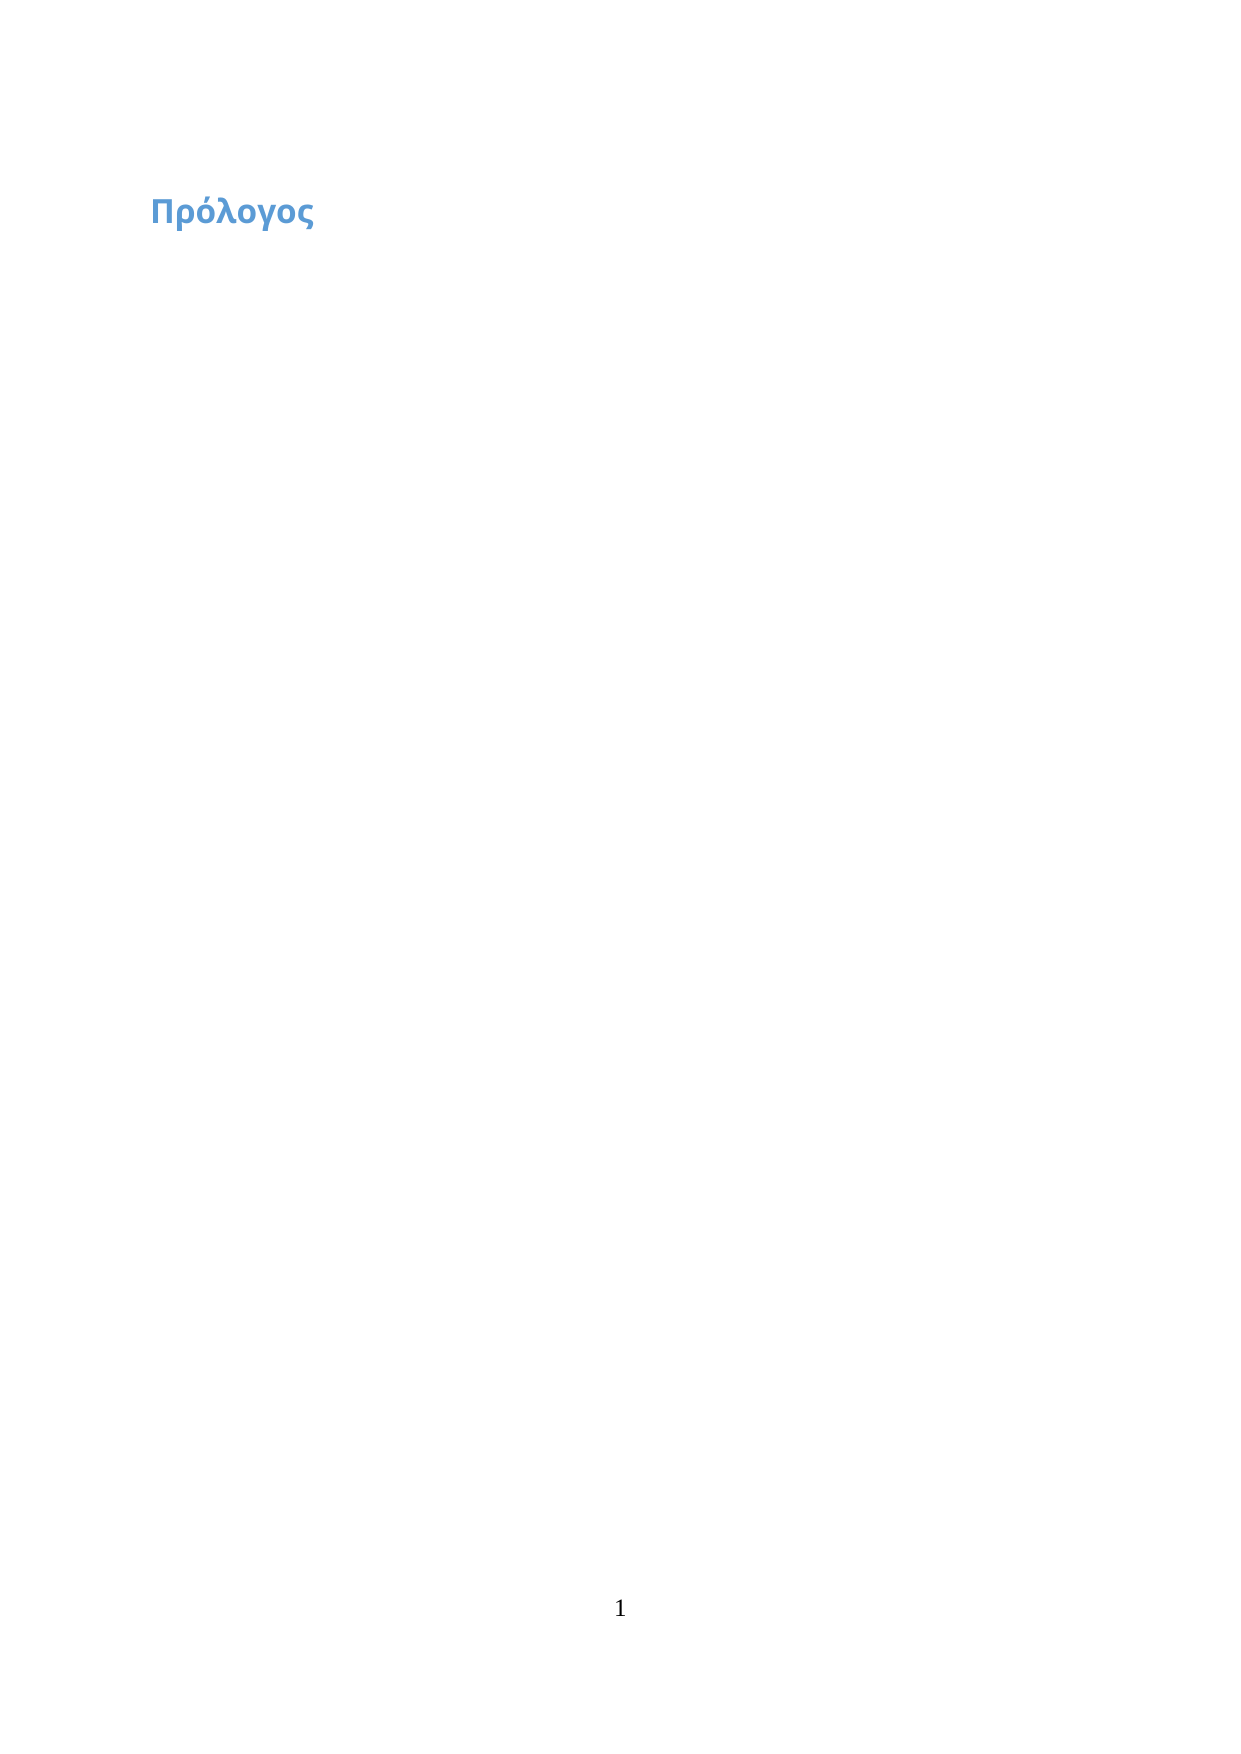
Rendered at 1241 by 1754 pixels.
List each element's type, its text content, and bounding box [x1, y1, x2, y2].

text Πρόλογος [150, 187, 1090, 233]
